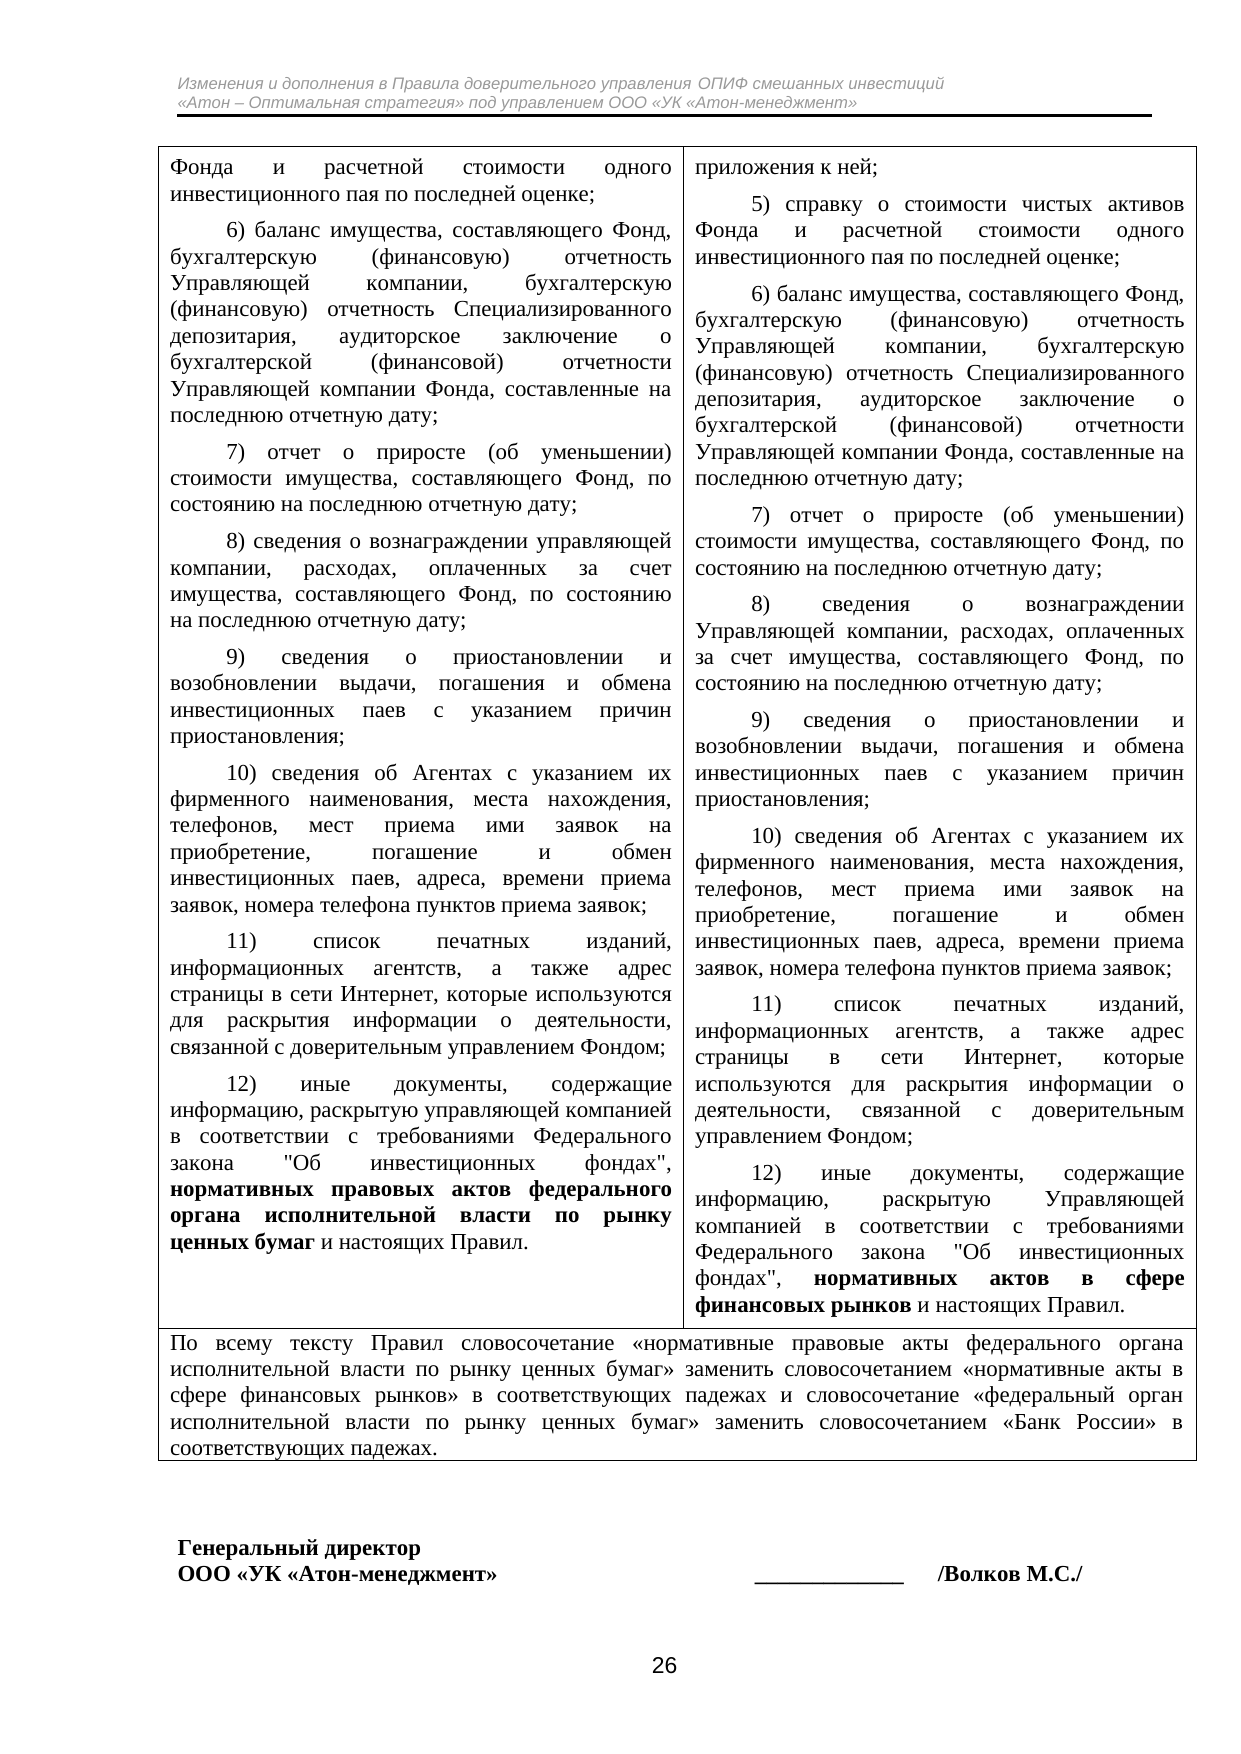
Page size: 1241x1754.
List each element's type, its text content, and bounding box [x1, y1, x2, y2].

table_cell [159, 147, 683, 1328]
table_cell По всему тексту Правил словосочетание «нормативные правовые акты федерального органа исполнительной власти по рынку ценных бумаг» заменить словосочетанием «нормативные акты в сфере финансовых рынков» в соответствующих падежах и словосочетание «федеральный орган исполнительной власти по рынку ценных бумаг» заменить словосочетанием «Банк России» в соответствующих падежах. [159, 1329, 1196, 1460]
text Генеральный директор [177, 1534, 1152, 1560]
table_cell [684, 147, 1196, 1328]
text ООО «УК «Атон-менеджмент» _____________ /Волков М.С./ [177, 1560, 1152, 1586]
